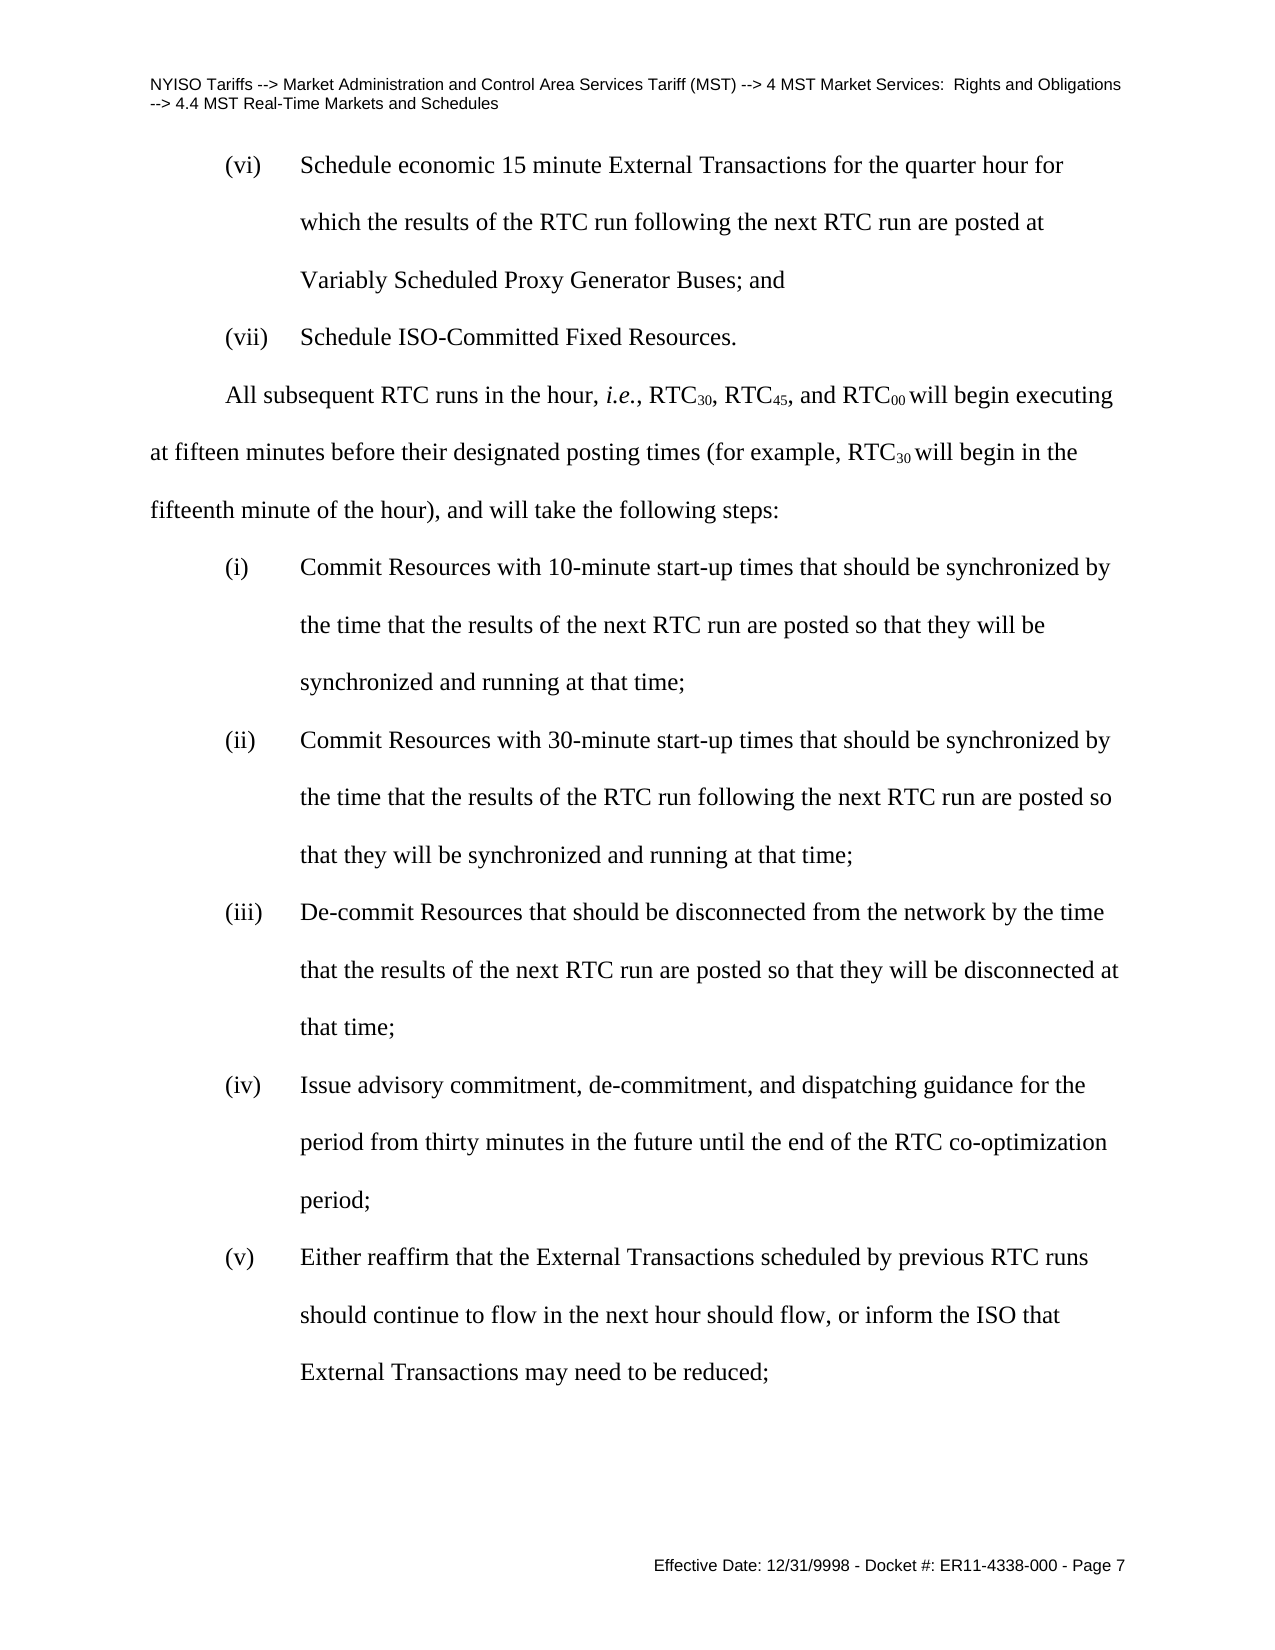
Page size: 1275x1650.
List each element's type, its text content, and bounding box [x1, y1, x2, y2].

text (ii) Commit Resources with 30-minute start-up times that should be synchronized by the time that the results of the RTC run following the next RTC run are posted so that they will be synchronized and running at that time; [225, 725, 1125, 869]
text (vi) Schedule economic 15 minute External Transactions for the quarter hour for which the results of the RTC run following the next RTC run are posted at Variably Scheduled Proxy Generator Buses; and [225, 150, 1125, 294]
text (iii) De-commit Resources that should be disconnected from the network by the time that the results of the next RTC run are posted so that they will be disconnected at that time; [225, 897, 1125, 1041]
text (v) Either reaffirm that the External Transactions scheduled by previous RTC runs should continue to flow in the next hour should flow, or inform the ISO that External Transactions may need to be reduced; [225, 1242, 1125, 1386]
text (iv) Issue advisory commitment, de-commitment, and dispatching guidance for the period from thirty minutes in the future until the end of the RTC co-optimization period; [225, 1070, 1125, 1214]
text (i) Commit Resources with 10-minute start-up times that should be synchronized by the time that the results of the next RTC run are posted so that they will be synchronized and running at that time; [225, 552, 1125, 696]
text All subsequent RTC runs in the hour, i.e., RTC30, RTC45, and RTC00 will begin executing at fifteen minutes before their designated posting times (for example, RTC30 will begin in the fifteenth minute of the hour), and will take the following steps: [150, 380, 1125, 524]
text (vii) Schedule ISO-Committed Fixed Resources. [225, 322, 1125, 351]
